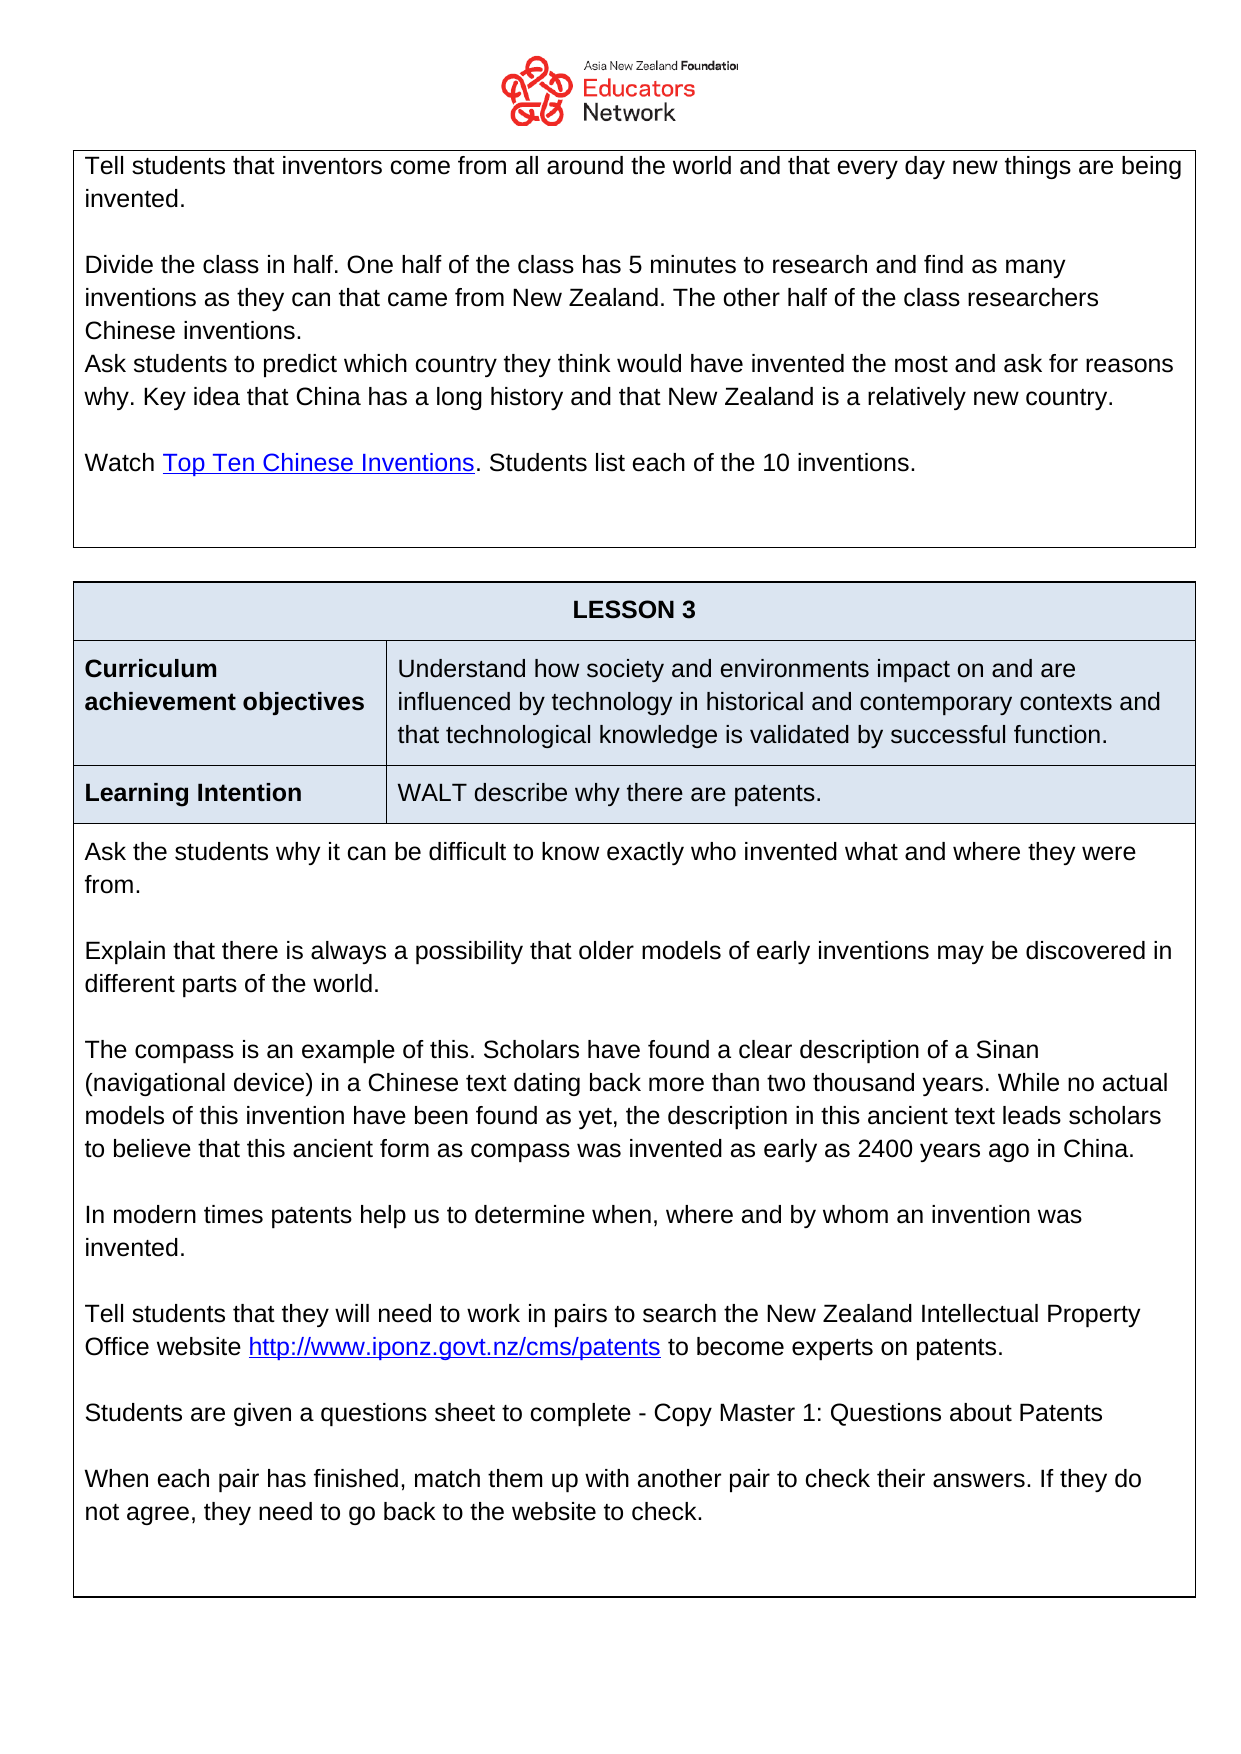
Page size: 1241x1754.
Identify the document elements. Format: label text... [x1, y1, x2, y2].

table_cell Learning Intention [74, 766, 386, 823]
table_cell Understand how society and environments impact on and are influenced by technology in historical and contemporary contexts and that technological knowledge is validated by successful function. [387, 641, 1195, 765]
table_cell Curriculum achievement objectives [74, 641, 386, 765]
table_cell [74, 151, 1195, 547]
table_header LESSON 3 [74, 583, 1195, 640]
table_cell Ask the students why it can be difficult to know exactly who invented what and where they were from. Explain that there is always a possibility that older models of early inventions may be discovered in different parts of the world. The compass is an example of this. Scholars have found a clear description of a Sinan (navigational device) in a Chinese text dating back more than two thousand years. While no actual models of this invention have been found as yet, the description in this ancient text leads scholars to believe that this ancient form as compass was invented as early as 2400 years ago in China. In modern times patents help us to determine when, where and by whom an invention was invented. Tell students that they will need to work in pairs to search the New Zealand Intellectual Property Office website http://www.iponz.govt.nz/cms/patents to become experts on patents. Students are given a questions sheet to complete - Copy Master 1: Questions about Patents When each pair has finished, match them up with another pair to check their answers. If they do not agree, they need to go back to the website to check. [74, 824, 1195, 1596]
table_cell WALT describe why there are patents. [387, 766, 1195, 823]
